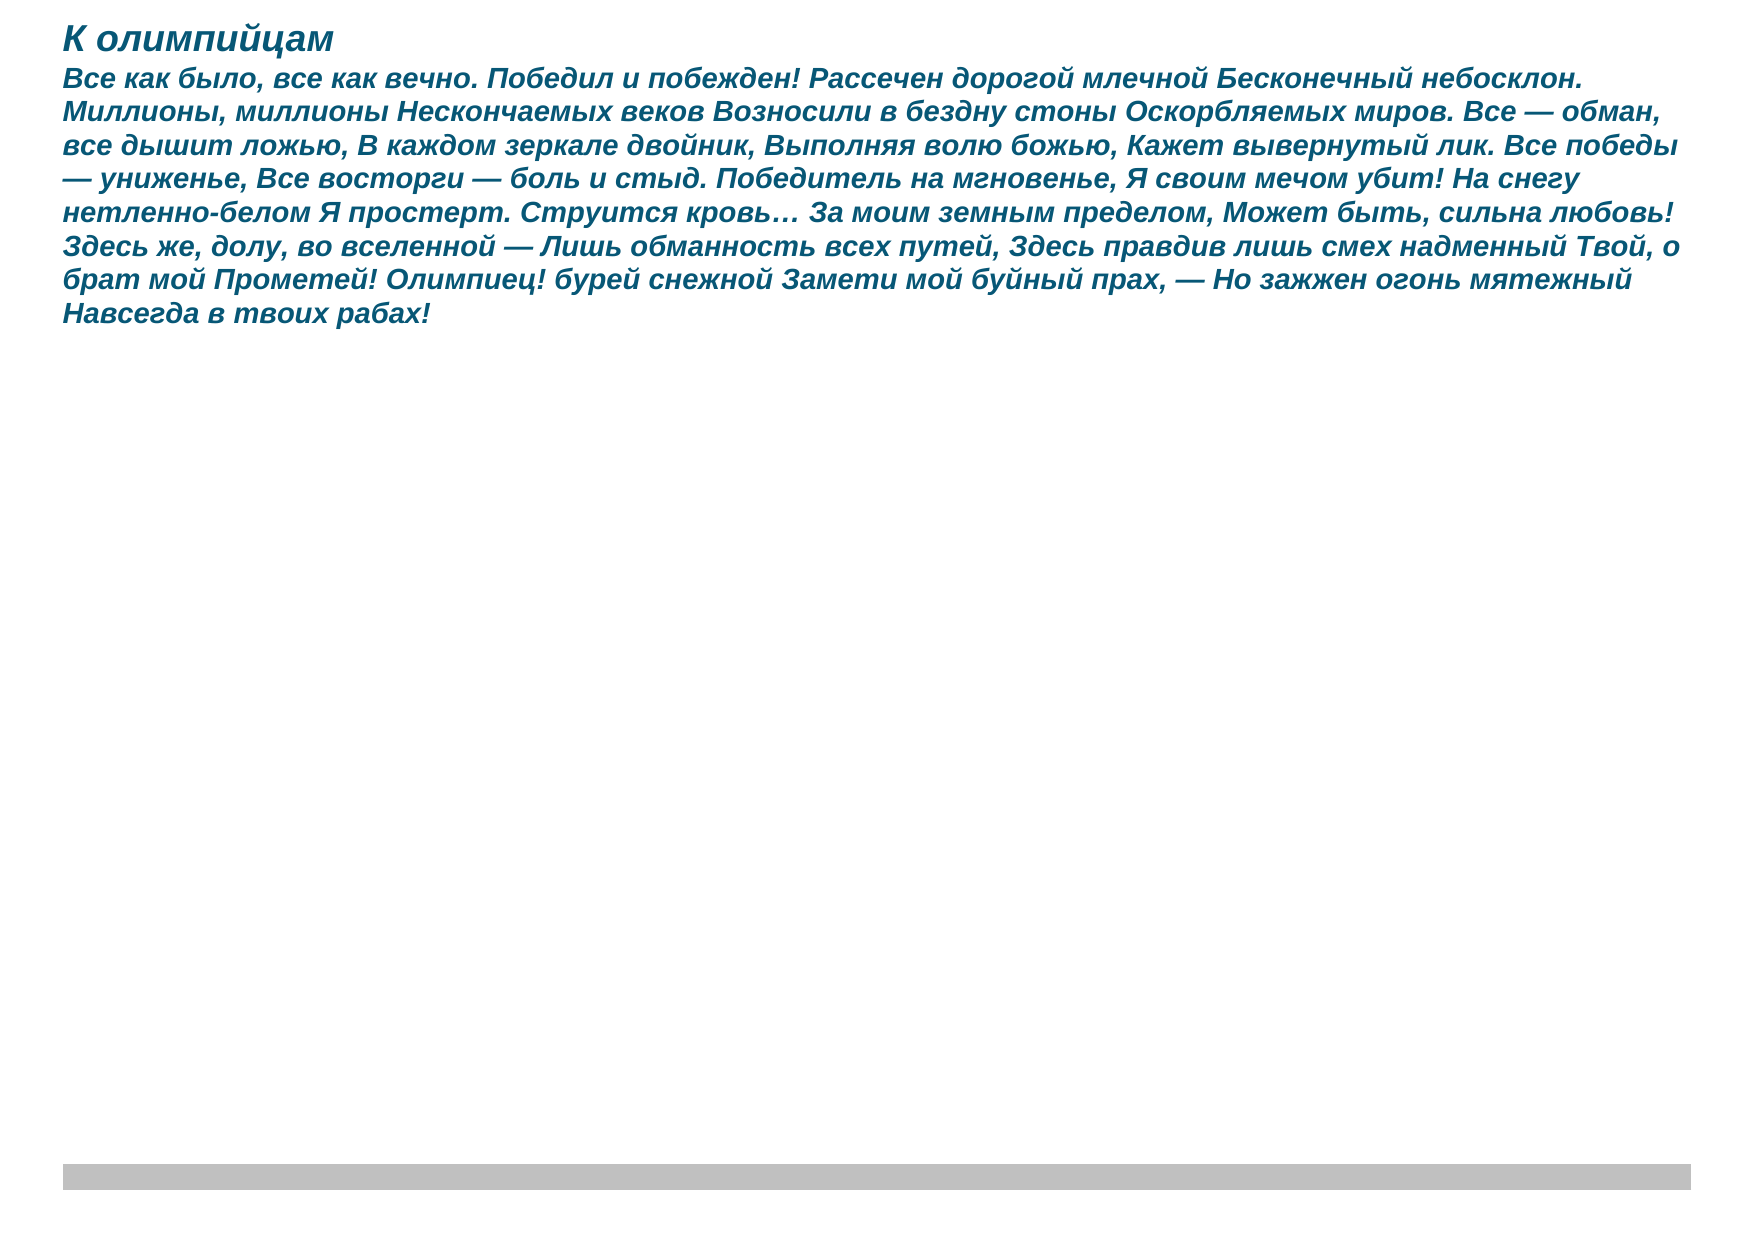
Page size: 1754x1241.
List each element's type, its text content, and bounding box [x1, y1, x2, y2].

text Все как было, все как вечно. [62, 61, 1691, 329]
subtitle К олимпийцам [62, 17, 1691, 60]
